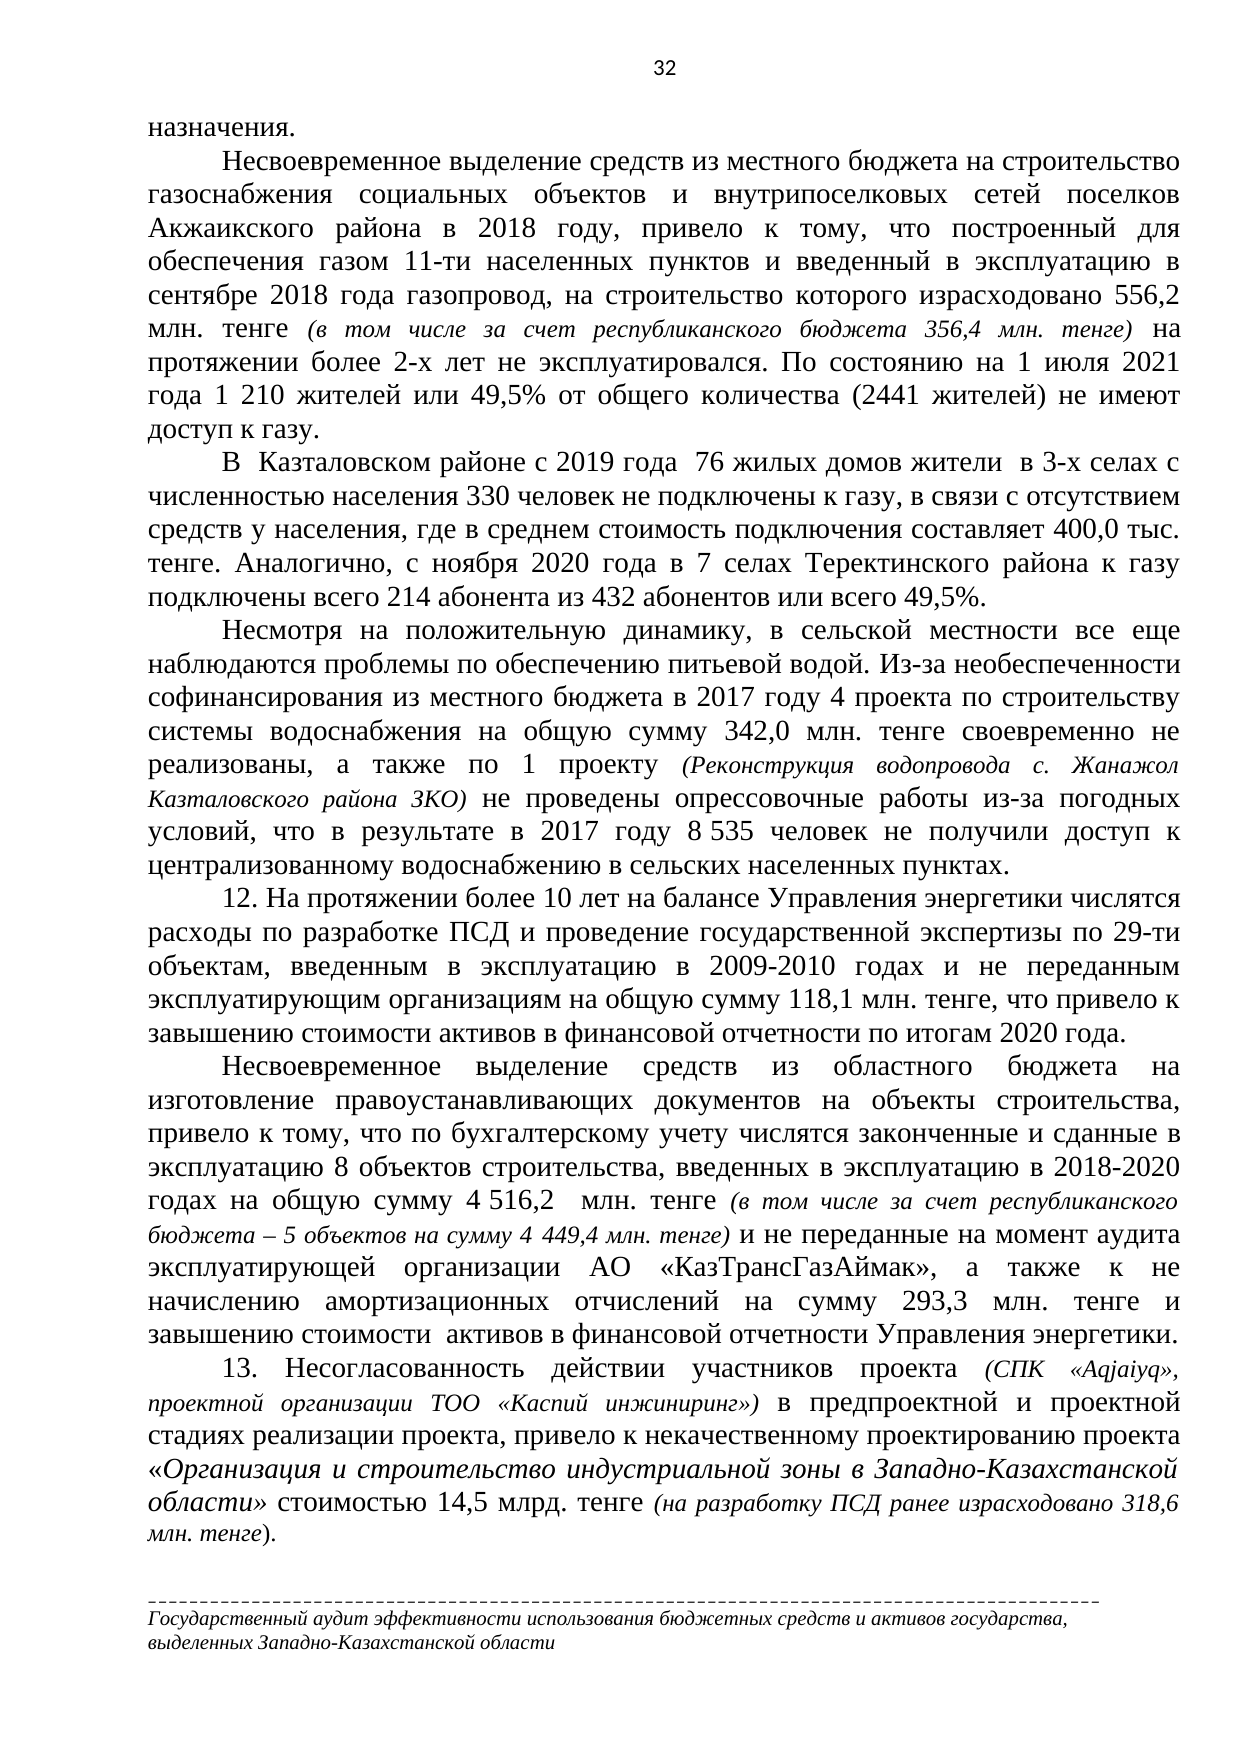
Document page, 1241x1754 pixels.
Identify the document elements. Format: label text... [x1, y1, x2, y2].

text 13. Несогласованность действии участников проекта (СПК «Aqjaiyq», проектной организации ТОО «Каспий инжиниринг») в предпроектной и проектной стадиях реализации проекта, привело к некачественному проектированию проекта «Организация и строительство индустриальной зоны в Западно-Казахстанской области» стоимостью 14,5 млрд. тенге (на разработку ПСД ранее израсходовано 318,6 млн. тенге). [148, 1350, 1181, 1547]
text 12. На протяжении более 10 лет на балансе Управления энергетики числятся расходы по разработке ПСД и проведение государственной экспертизы по 29-ти объектам, введенным в эксплуатацию в 2009-2010 годах и не переданным эксплуатирующим организациям на общую сумму 118,1 млн. тенге, что привело к завышению стоимости активов в финансовой отчетности по итогам 2020 года. [148, 881, 1181, 1048]
text Несвоевременное выделение средств из местного бюджета на строительство газоснабжения социальных объектов и внутрипоселковых сетей поселков Акжаикского района в 2018 году, привело к тому, что построенный для обеспечения газом 11-ти населенных пунктов и введенный в эксплуатацию в сентябре 2018 года газопровод, на строительство которого израсходовано 556,2 млн. тенге (в том числе за счет республиканского бюджета 356,4 млн. тенге) на протяжении более 2-х лет не эксплуатировался. По состоянию на 1 июля 2021 года 1 210 жителей или 49,5% от общего количества (2441 жителей) не имеют доступ к газу. [148, 143, 1181, 444]
text Несмотря на положительную динамику, в сельской местности все еще наблюдаются проблемы по обеспечению питьевой водой. Из-за необеспеченности софинансирования из местного бюджета в 2017 году 4 проекта по строительству системы водоснабжения на общую сумму 342,0 млн. тенге своевременно не реализованы, а также по 1 проекту (Реконструкция водопровода с. Жанажол Казталовского района ЗКО) не проведены опрессовочные работы из-за погодных условий, что в результате в 2017 году 8 535 человек не получили доступ к централизованному водоснабжению в сельских населенных пунктах. [148, 612, 1181, 881]
text Несвоевременное выделение средств из областного бюджета на изготовление правоустанавливающих документов на объекты строительства, привело к тому, что по бухгалтерскому учету числятся законченные и сданные в эксплуатацию 8 объектов строительства, введенных в эксплуатацию в 2018-2020 годах на общую сумму 4 516,2 млн. тенге (в том числе за счет республиканского бюджета – 5 объектов на сумму 4 449,4 млн. тенге) и не переданные на момент аудита эксплуатирующей организации АО «КазТрансГазАймак», а также к не начислению амортизационных отчислений на сумму 293,3 млн. тенге и завышению стоимости активов в финансовой отчетности Управления энергетики. [148, 1048, 1181, 1350]
text В Казталовском районе с 2019 года 76 жилых домов жители в 3-х селах с численностью населения 330 человек не подключены к газу, в связи с отсутствием средств у населения, где в среднем стоимость подключения составляет 400,0 тыс. тенге. Аналогично, с ноября 2020 года в 7 селах Теректинского района к газу подключены всего 214 абонента из 432 абонентов или всего 49,5%. [148, 444, 1181, 612]
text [148, 109, 1181, 143]
